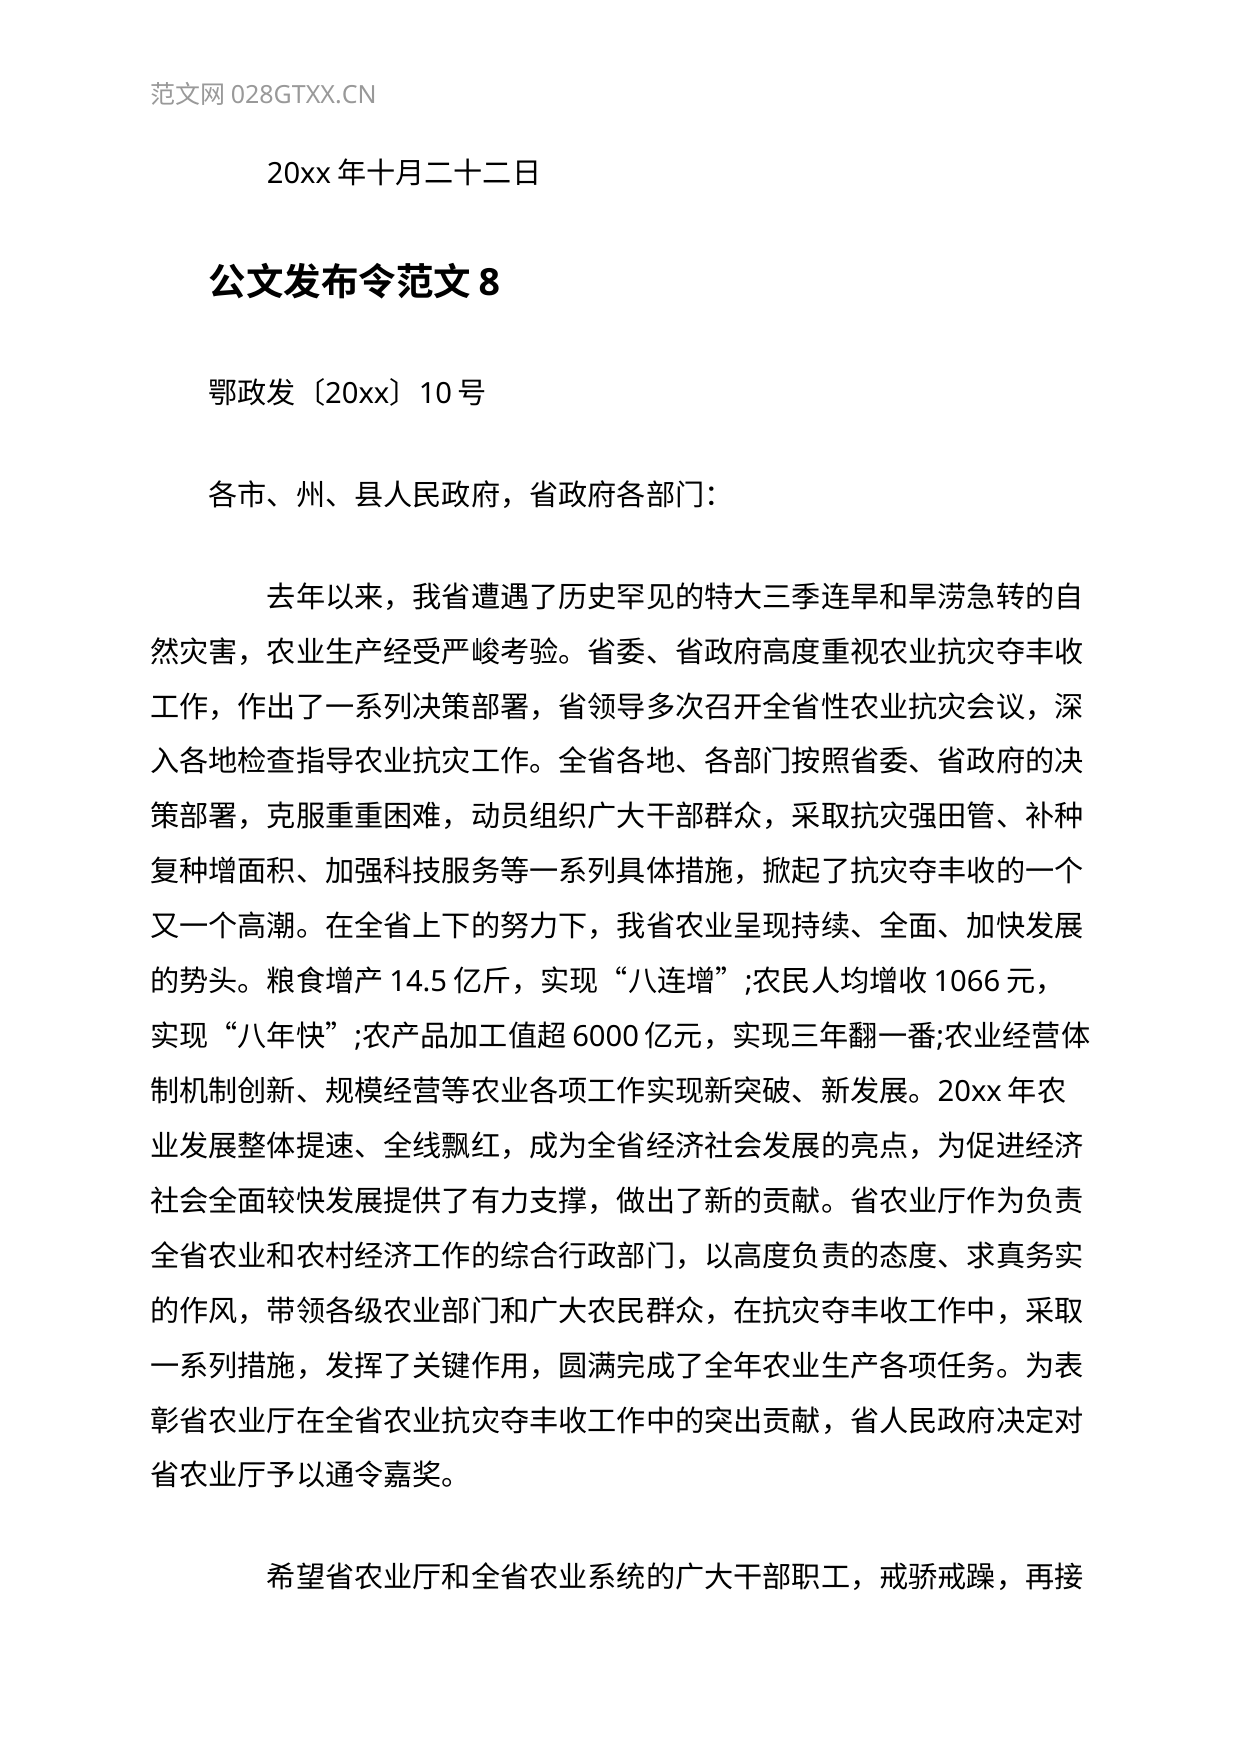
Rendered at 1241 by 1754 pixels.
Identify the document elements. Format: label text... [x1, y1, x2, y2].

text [150, 1554, 1090, 1596]
text 鄂政发〔20xx〕10号 [150, 369, 1090, 412]
text 去年以来，我省遭遇了历史罕见的特大三季连旱和旱涝急转的自然灾害，农业生产经受严峻考验。省委、省政府高度重视农业抗灾夺丰收工作，作出了一系列决策部署，省领导多次召开全省性农业抗灾会议，深入各地检查指导农业抗灾工作。全省各地、各部门按照省委、省政府的决策部署，克服重重困难，动员组织广大干部群众，采取抗灾强田管、补种复种增面积、加强科技服务等一系列具体措施，掀起了抗灾夺丰收的一个又一个高潮。在全省上下的努力下，我省农业呈现持续、全面、加快发展的势头。粮食增产14.5亿斤，实现“八连增”;农民人均增收1066元，实现“八年快”;农产品加工值超6000亿元，实现三年翻一番;农业经营体制机制创新、规模经营等农业各项工作实现新突破、新发展。20xx年农业发展整体提速、全线飘红，成为全省经济社会发展的亮点，为促进经济社会全面较快发展提供了有力支撑，做出了新的贡献。省农业厅作为负责全省农业和农村经济工作的综合行政部门，以高度负责的态度、求真务实的作风，带领各级农业部门和广大农民群众，在抗灾夺丰收工作中，采取一系列措施，发挥了关键作用，圆满完成了全年农业生产各项任务。为表彰省农业厅在全省农业抗灾夺丰收工作中的突出贡献，省人民政府决定对省农业厅予以通令嘉奖。 [150, 573, 1090, 1494]
text 各市、州、县人民政府，省政府各部门： [150, 472, 1090, 514]
text 公文发布令范文8 [150, 252, 1090, 306]
text 20xx年十月二十二日 [150, 150, 1090, 192]
